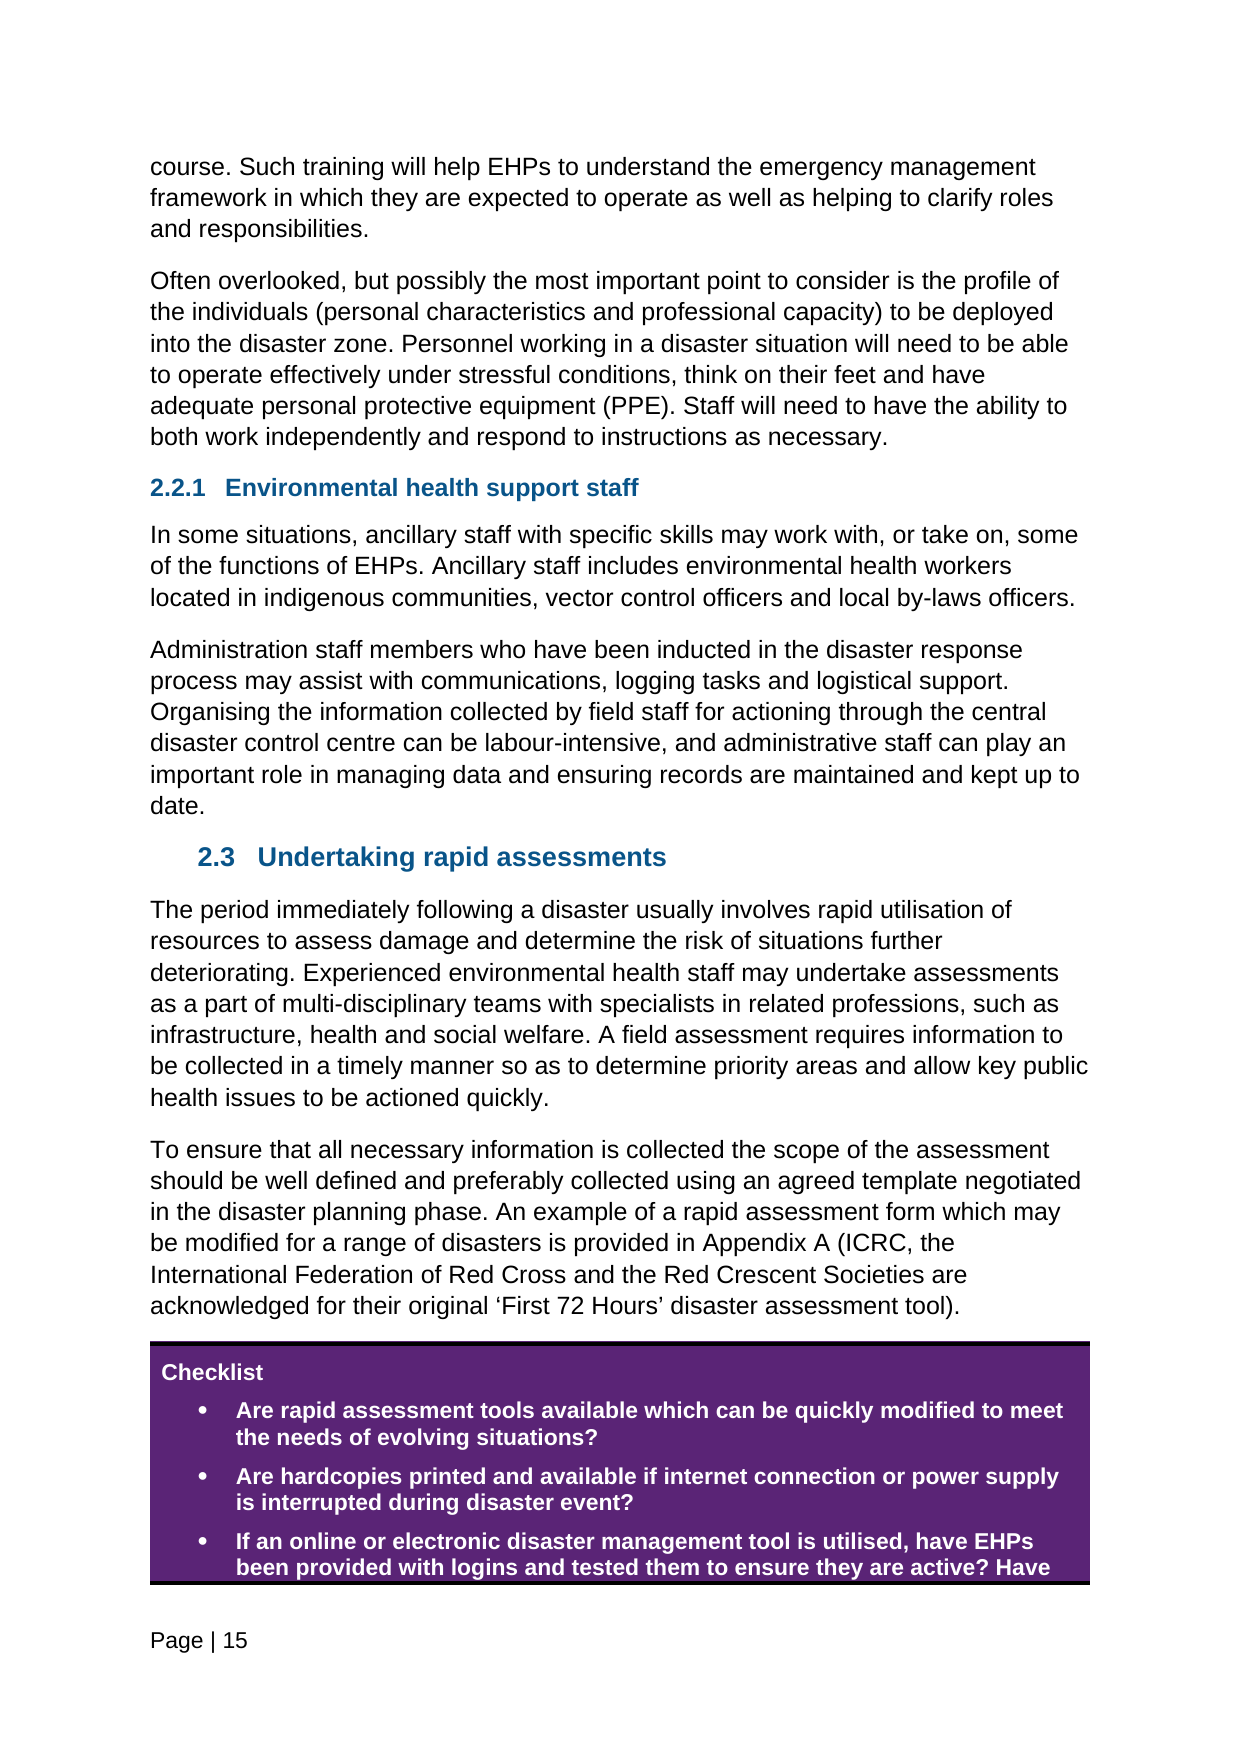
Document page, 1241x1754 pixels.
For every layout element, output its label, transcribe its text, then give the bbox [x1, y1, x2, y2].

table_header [150, 1346, 1090, 1581]
text Administration staff members who have been inducted in the disaster response process may assist with communications, logging tasks and logistical support. Organising the information collected by field staff for actioning through the central disaster control centre can be labour-intensive, and administrative staff can play an important role in managing data and ensuring records are maintained and kept up to date. [150, 633, 1090, 821]
text The period immediately following a disaster usually involves rapid utilisation of resources to assess damage and determine the risk of situations further deteriorating. Experienced environmental health staff may undertake assessments as a part of multi-disciplinary teams with specialists in related professions, such as infrastructure, health and social welfare. A field assessment requires information to be collected in a timely manner so as to determine priority areas and allow key public health issues to be actioned quickly. [150, 893, 1090, 1112]
subtitle Undertaking rapid assessments [197, 841, 1090, 873]
text In some situations, ancillary staff with specific skills may work with, or take on, some of the functions of EHPs. Ancillary staff includes environmental health workers located in indigenous communities, vector control officers and local by-laws officers. [150, 518, 1090, 612]
text To ensure that all necessary information is collected the scope of the assessment should be well defined and preferably collected using an agreed template negotiated in the disaster planning phase. An example of a rapid assessment form which may be modified for a range of disasters is provided in Appendix A (ICRC, the International Federation of Red Cross and the Red Crescent Societies are acknowledged for their original ‘First 72 Hours’ disaster assessment tool). [150, 1133, 1090, 1321]
text Often overlooked, but possibly the most important point to consider is the profile of the individuals (personal characteristics and professional capacity) to be deployed into the disaster zone. Personnel working in a disaster situation will need to be able to operate effectively under stressful conditions, think on their feet and have adequate personal protective equipment (PPE). Staff will need to have the ability to both work independently and respond to instructions as necessary. [150, 264, 1090, 452]
subtitle Environmental health support staff [150, 473, 1090, 502]
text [150, 150, 1090, 244]
